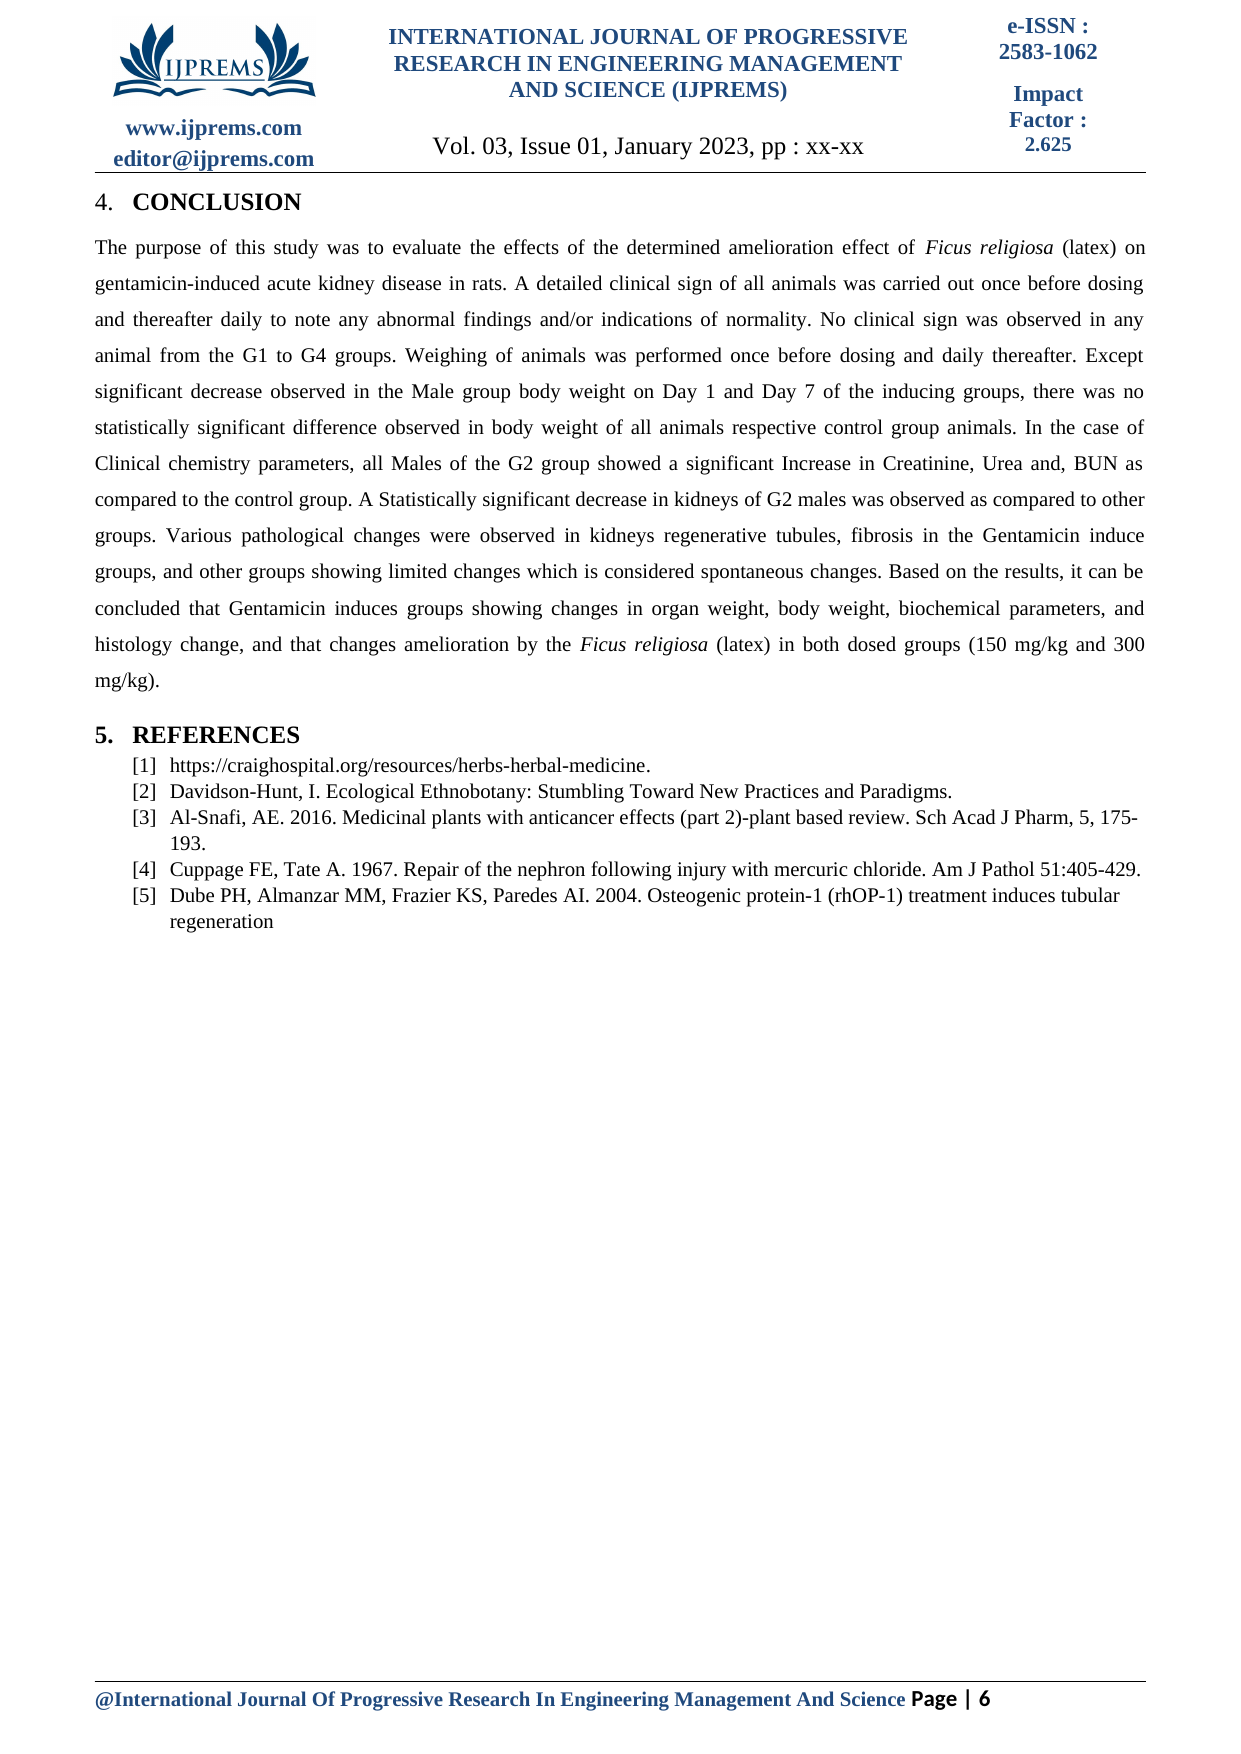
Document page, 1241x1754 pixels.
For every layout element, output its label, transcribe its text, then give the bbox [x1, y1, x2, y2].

list REFERENCES [94, 720, 1146, 749]
picture [111, 16, 317, 106]
list https://craighospital.org/resources/herbs-herbal-medicine. [132, 753, 1146, 777]
list Davidson-Hunt, I. Ecological Ethnobotany: Stumbling Toward New Practices and Paradigms. [132, 779, 1146, 803]
list Cuppage FE, Tate A. 1967. Repair of the nephron following injury with mercuric chloride. Am J Pathol 51:405-429. [132, 857, 1146, 881]
list Al-Snafi, AE. 2016. Medicinal plants with anticancer effects (part 2)-plant based review. Sch Acad J Pharm, 5, 175-193. [132, 805, 1146, 855]
text The purpose of this study was to evaluate the effects of the determined amelioration effect of Ficus religiosa (latex) on gentamicin-induced acute kidney disease in rats. A detailed clinical sign of all animals was carried out once before dosing and thereafter daily to note any abnormal findings and/or indications of normality. No clinical sign was observed in any animal from the G1 to G4 groups. Weighing of animals was performed once before dosing and daily thereafter. Except significant decrease observed in the Male group body weight on Day 1 and Day 7 of the inducing groups, there was no statistically significant difference observed in body weight of all animals respective control group animals. In the case of Clinical chemistry parameters, all Males of the G2 group showed a significant Increase in Creatinine, Urea and, BUN as compared to the control group. A Statistically significant decrease in kidneys of G2 males was observed as compared to other groups. Various pathological changes were observed in kidneys regenerative tubules, fibrosis in the Gentamicin induce groups, and other groups showing limited changes which is considered spontaneous changes. Based on the results, it can be concluded that Gentamicin induces groups showing changes in organ weight, body weight, biochemical parameters, and histology change, and that changes amelioration by the Ficus religiosa (latex) in both dosed groups (150 mg/kg and 300 mg/kg). [94, 235, 1146, 692]
list Dube PH, Almanzar MM, Frazier KS, Paredes AI. 2004. Osteogenic protein-1 (rhOP-1) treatment induces tubular regeneration [132, 883, 1146, 933]
list CONCLUSION [94, 187, 1146, 216]
